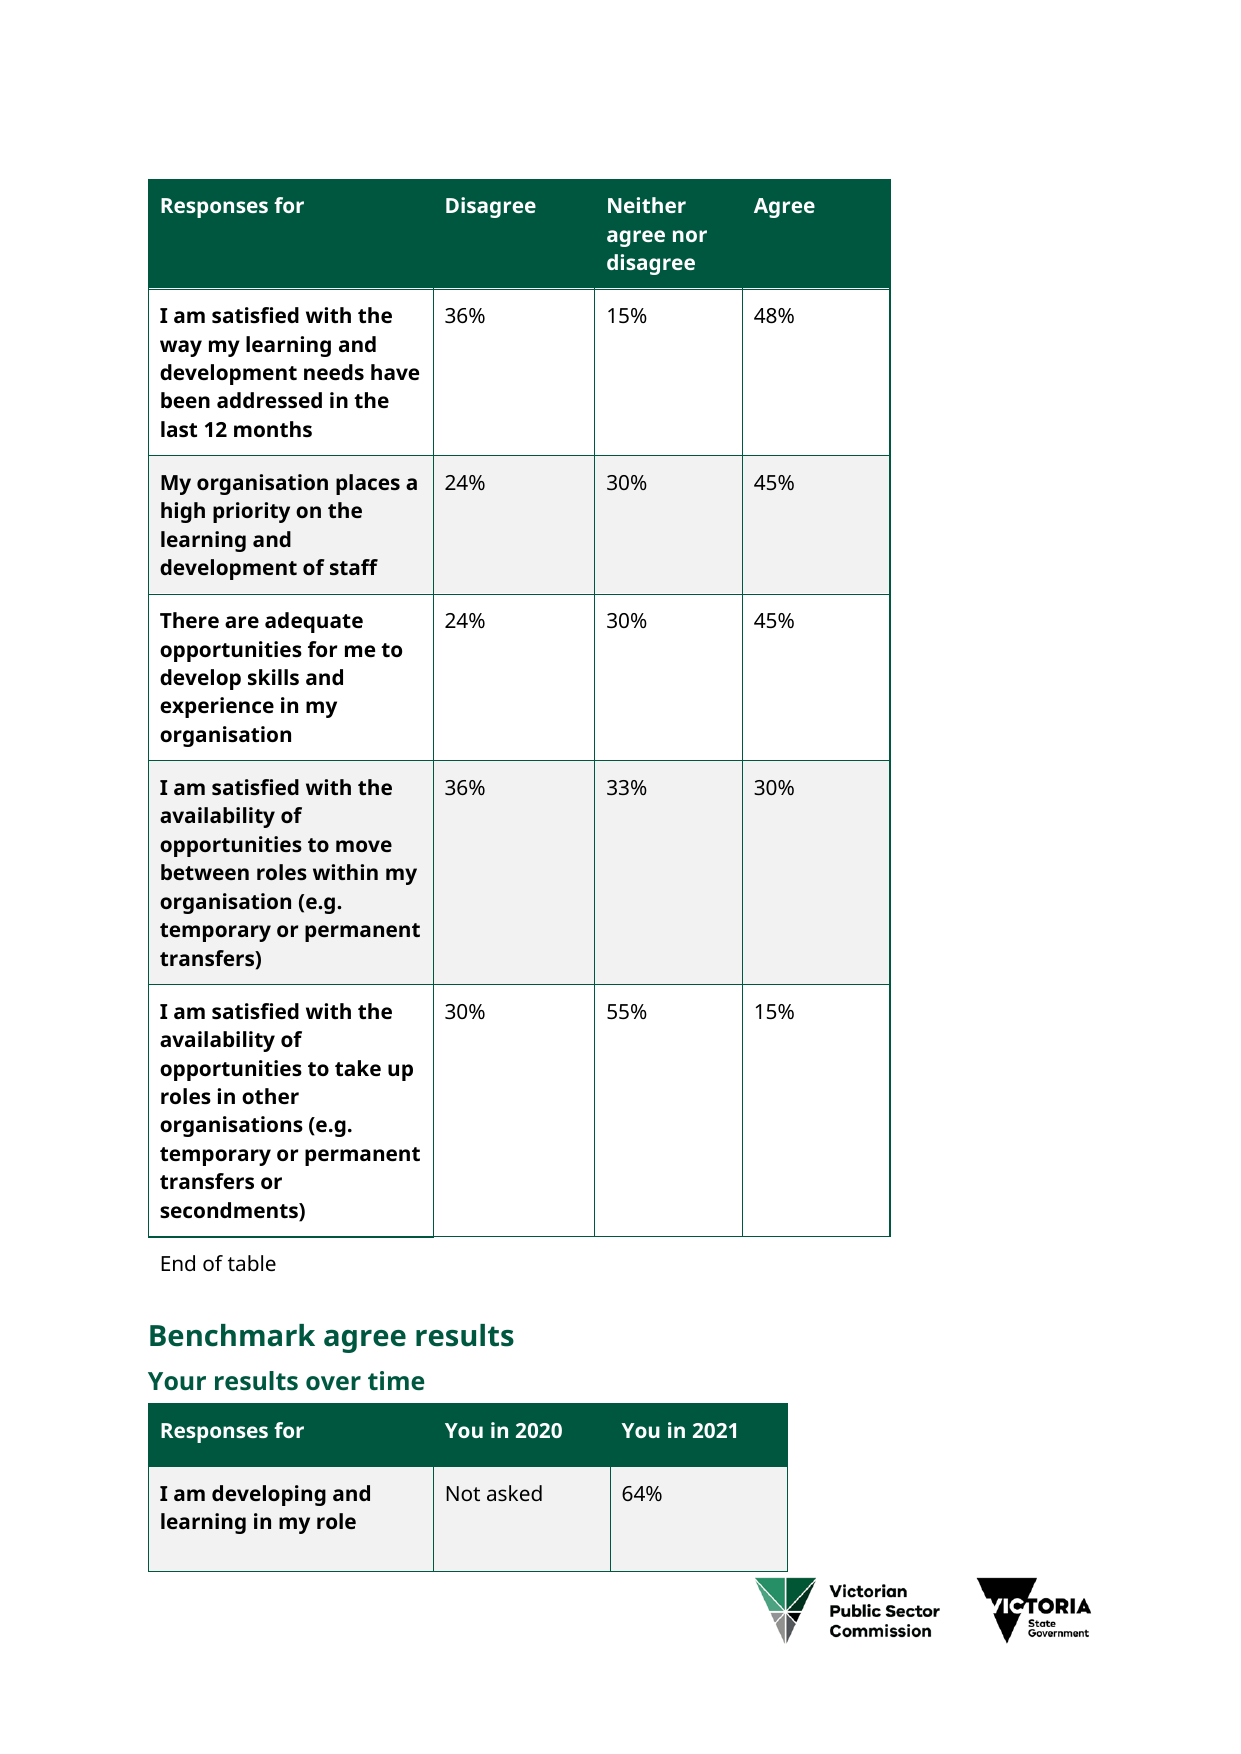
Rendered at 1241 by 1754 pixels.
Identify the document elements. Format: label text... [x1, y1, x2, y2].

picture [754, 1577, 1093, 1645]
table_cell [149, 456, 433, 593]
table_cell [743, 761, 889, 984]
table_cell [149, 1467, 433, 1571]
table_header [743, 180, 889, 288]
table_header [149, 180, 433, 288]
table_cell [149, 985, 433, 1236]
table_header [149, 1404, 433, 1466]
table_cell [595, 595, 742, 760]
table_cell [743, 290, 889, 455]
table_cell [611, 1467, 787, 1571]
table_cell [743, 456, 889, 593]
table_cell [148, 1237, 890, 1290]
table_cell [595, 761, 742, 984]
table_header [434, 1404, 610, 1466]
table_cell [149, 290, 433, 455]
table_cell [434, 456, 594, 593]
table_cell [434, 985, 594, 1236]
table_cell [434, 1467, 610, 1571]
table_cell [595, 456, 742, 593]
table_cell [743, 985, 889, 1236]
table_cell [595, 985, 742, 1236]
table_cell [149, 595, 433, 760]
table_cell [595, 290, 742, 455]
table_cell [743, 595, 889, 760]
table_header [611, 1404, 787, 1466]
subtitle Your results over time [148, 1364, 1092, 1398]
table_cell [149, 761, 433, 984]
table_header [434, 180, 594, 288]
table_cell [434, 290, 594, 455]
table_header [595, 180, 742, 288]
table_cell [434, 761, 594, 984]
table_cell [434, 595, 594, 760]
subtitle Benchmark agree results [148, 1315, 1092, 1354]
